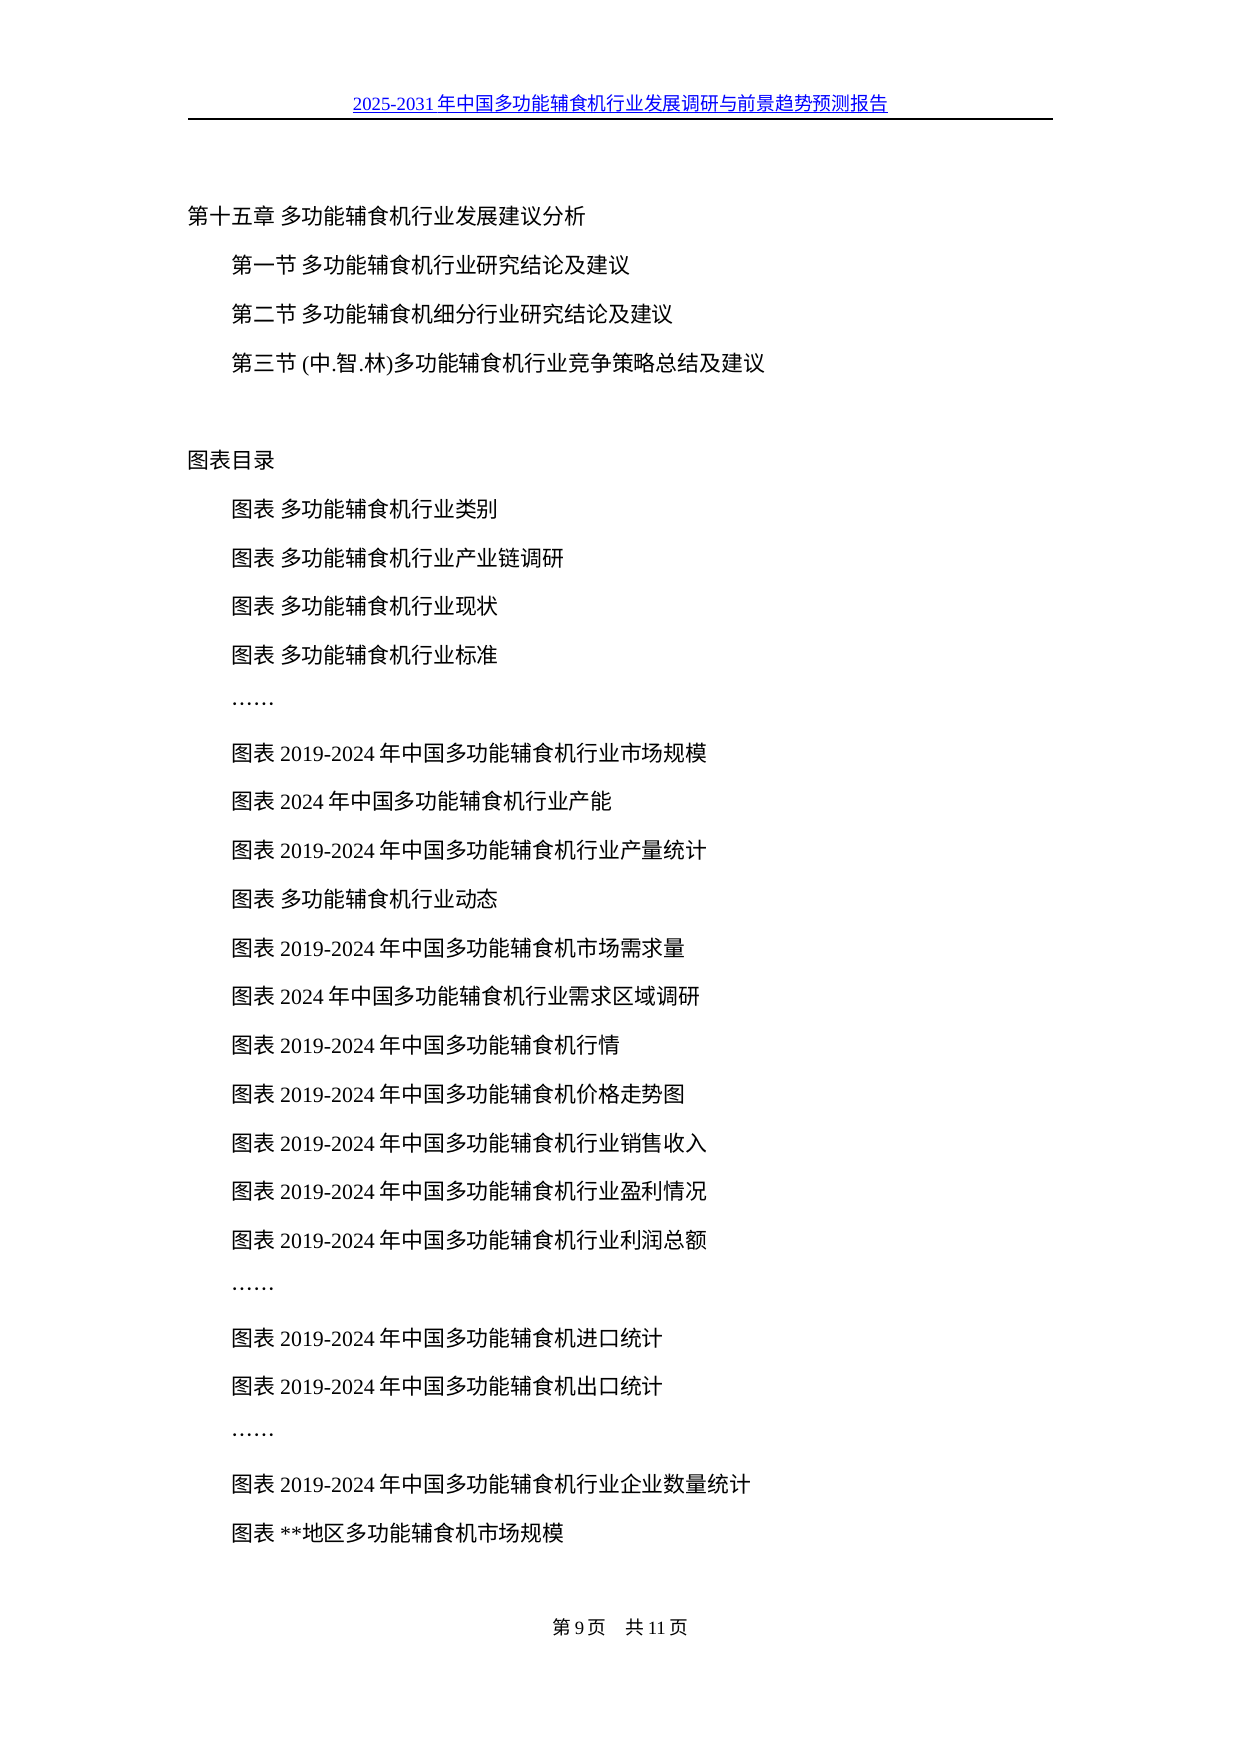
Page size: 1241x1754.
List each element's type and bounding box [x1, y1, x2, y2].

text [187, 150, 1053, 1548]
